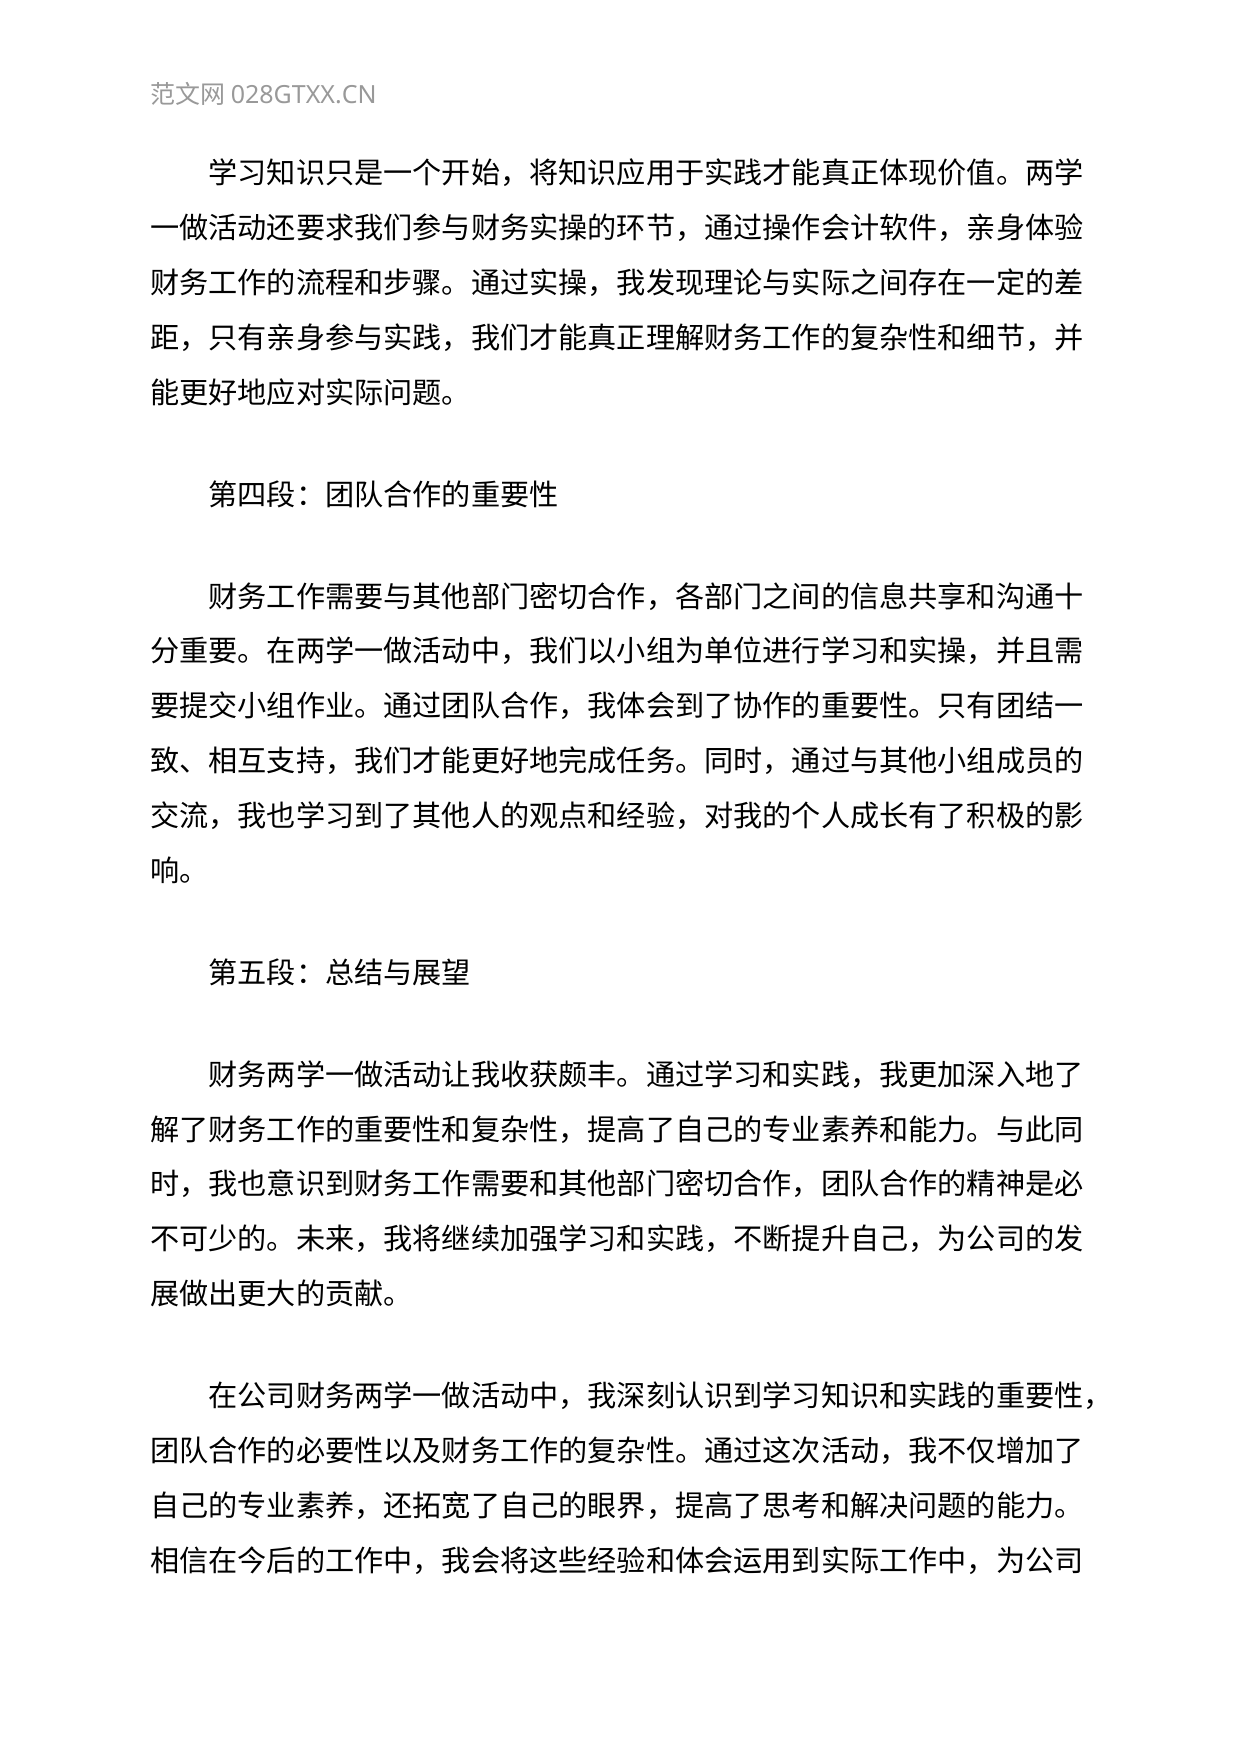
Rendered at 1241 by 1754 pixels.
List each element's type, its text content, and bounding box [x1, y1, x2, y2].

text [150, 1372, 1090, 1579]
text 财务工作需要与其他部门密切合作，各部门之间的信息共享和沟通十分重要。在两学一做活动中，我们以小组为单位进行学习和实操，并且需要提交小组作业。通过团队合作，我体会到了协作的重要性。只有团结一致、相互支持，我们才能更好地完成任务。同时，通过与其他小组成员的交流，我也学习到了其他人的观点和经验，对我的个人成长有了积极的影响。 [150, 573, 1090, 890]
text 财务两学一做活动让我收获颇丰。通过学习和实践，我更加深入地了解了财务工作的重要性和复杂性，提高了自己的专业素养和能力。与此同时，我也意识到财务工作需要和其他部门密切合作，团队合作的精神是必不可少的。未来，我将继续加强学习和实践，不断提升自己，为公司的发展做出更大的贡献。 [150, 1051, 1090, 1313]
text 第五段：总结与展望 [150, 949, 1090, 992]
text 学习知识只是一个开始，将知识应用于实践才能真正体现价值。两学一做活动还要求我们参与财务实操的环节，通过操作会计软件，亲身体验财务工作的流程和步骤。通过实操，我发现理论与实际之间存在一定的差距，只有亲身参与实践，我们才能真正理解财务工作的复杂性和细节，并能更好地应对实际问题。 [150, 150, 1090, 412]
text 第四段：团队合作的重要性 [150, 471, 1090, 514]
